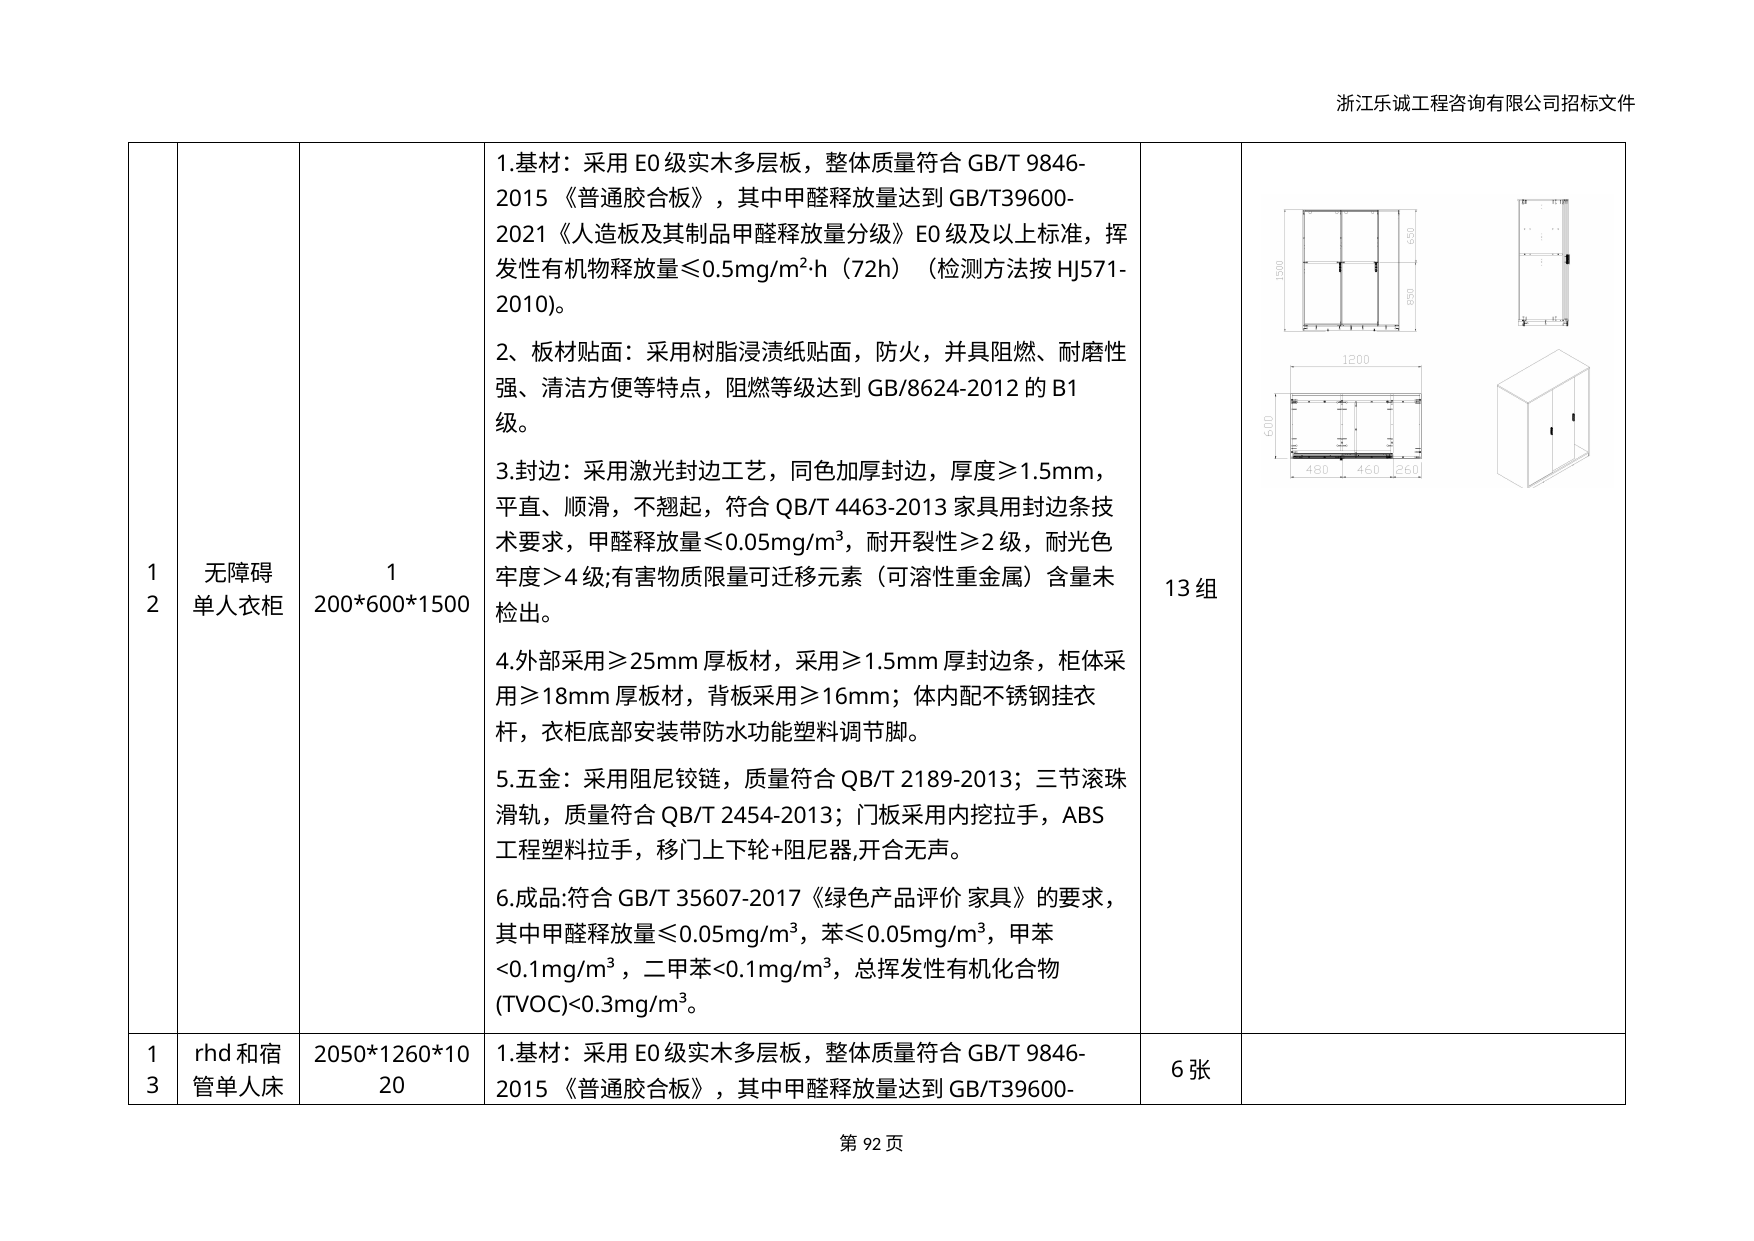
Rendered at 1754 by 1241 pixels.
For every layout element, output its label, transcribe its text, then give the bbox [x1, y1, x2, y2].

table_cell 13组 [1141, 143, 1241, 1032]
table_cell [1242, 143, 1625, 1032]
table_cell 12 [129, 143, 177, 1032]
table_cell 1.基材：采用E0级实木多层板，整体质量符合GB/T 9846-2015 《普通胶合板》，其中甲醛释放量达到GB/T39600-2021《人造板及其制品甲醛释放量分级》E0级及以上标准，挥发性有机物释放量≤0.5mg/m²·h（72h）（检测方法按HJ571-2010)。 2、板材贴面：采用树脂浸渍纸贴面，防火，并具阻燃、耐磨性强、清洁方便等特点，阻燃等级达到GB/8624-2012的B1级。 3.封边：采用激光封边工艺，同色加厚封边，厚度≥1.5mm，平直、顺滑，不翘起，符合QB/T 4463-2013 家具用封边条技术要求，甲醛释放量≤0.05mg/m³，耐开裂性≥2级，耐光色牢度＞4级;有害物质限量可迁移元素（可溶性重金属）含量未检出。 4.外部采用≥25mm厚板材，采用≥1.5mm厚封边条，柜体采用≥18mm厚板材，背板采用≥16mm；体内配不锈钢挂衣杆，衣柜底部安装带防水功能塑料调节脚。 5.五金：采用阻尼铰链，质量符合QB/T 2189-2013；三节滚珠滑轨，质量符合QB/T 2454-2013；门板采用内挖拉手，ABS工程塑料拉手，移门上下轮+阻尼器,开合无声。 6.成品:符合GB/T 35607-2017《绿色产品评价 家具》的要求，其中甲醛释放量≤0.05mg/m³，苯≤0.05mg/m³，甲苯<0.1mg/m³ ，二甲苯<0.1mg/m³，总挥发性有机化合物(TVOC)<0.3mg/m³。 [485, 143, 1140, 1032]
picture [1260, 194, 1614, 488]
table_cell 2050*1260*1020 [300, 1034, 484, 1104]
table_cell 无障碍 单人衣柜 [178, 143, 299, 1032]
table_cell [485, 1034, 1140, 1104]
table_cell 1200*600*1500 [300, 143, 484, 1032]
table_cell [1242, 1034, 1625, 1104]
table_cell 6张 [1141, 1034, 1241, 1104]
table_cell rhd和宿管单人床#1#2#9 [178, 1034, 299, 1104]
table_cell 13 [129, 1034, 177, 1104]
